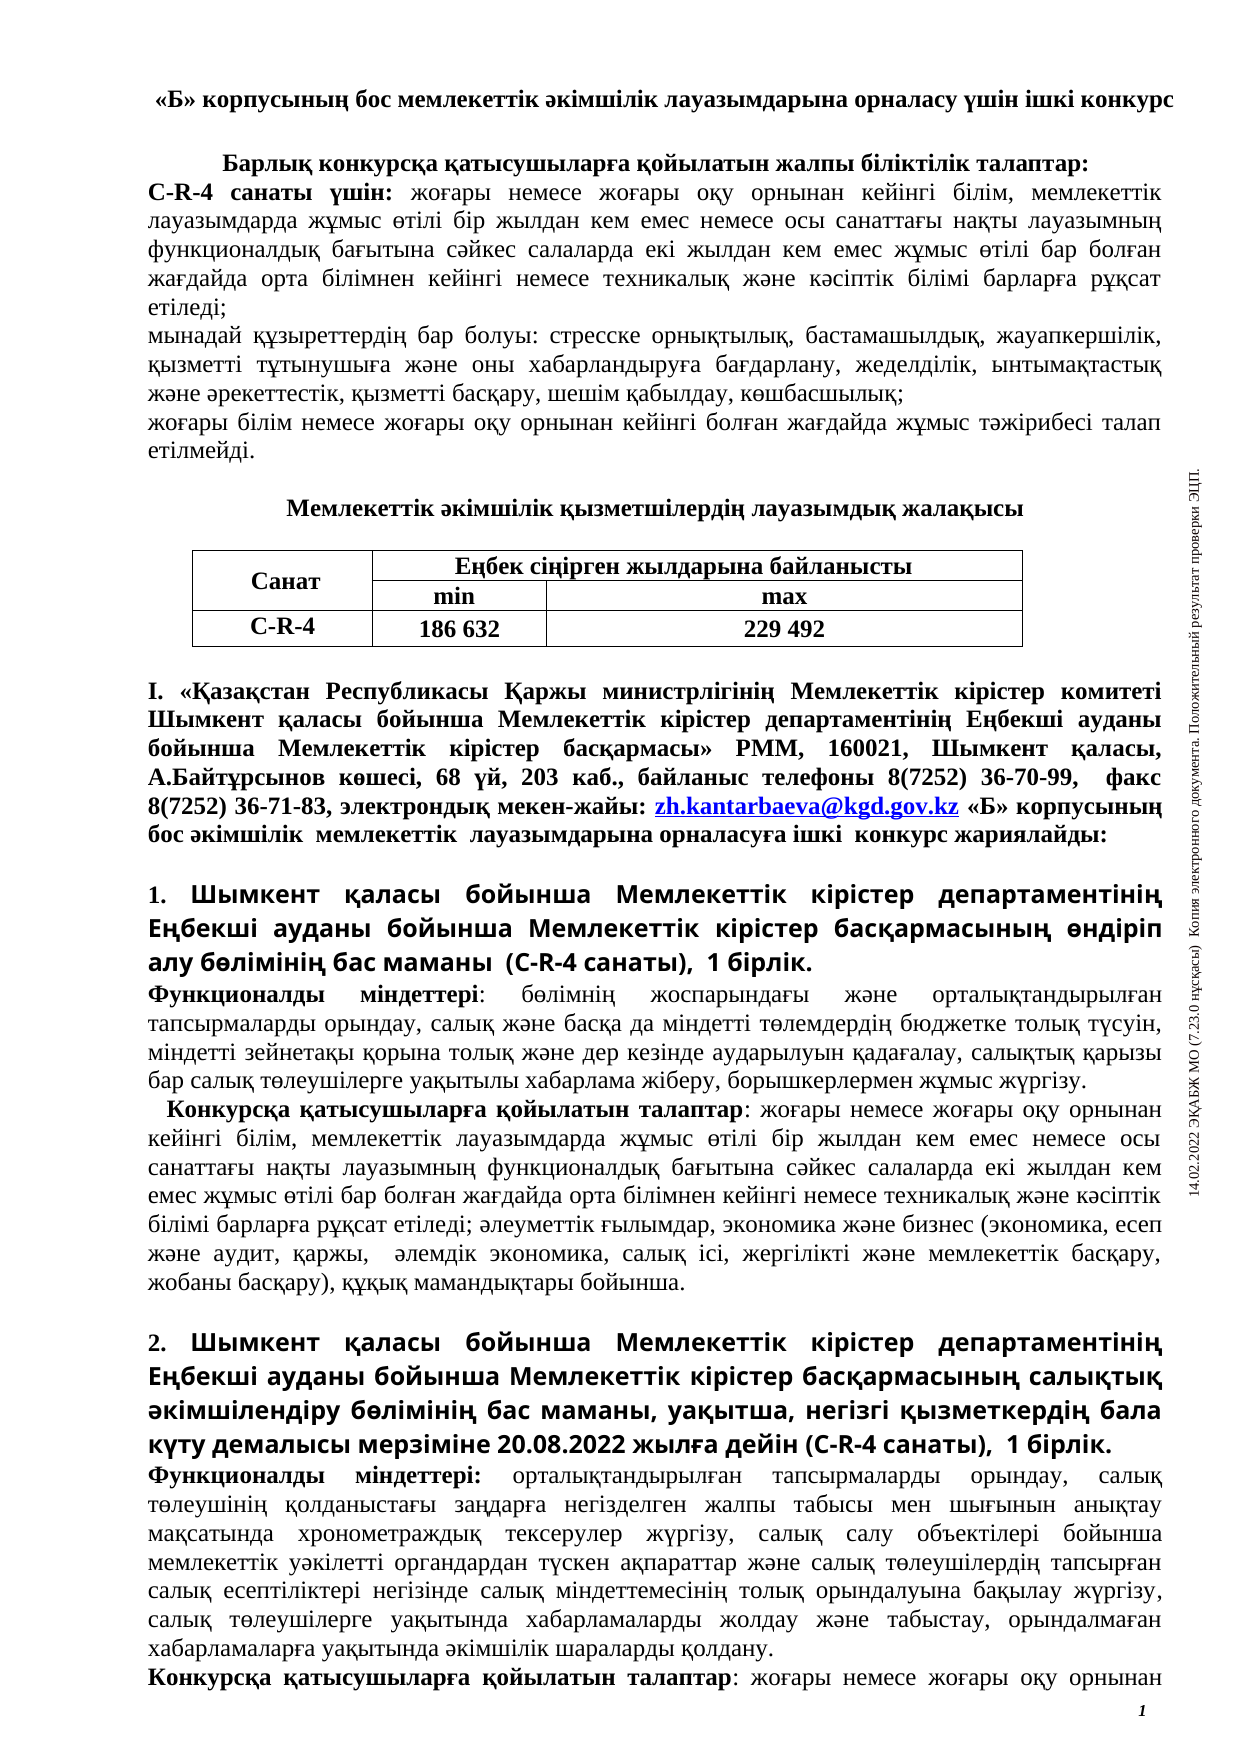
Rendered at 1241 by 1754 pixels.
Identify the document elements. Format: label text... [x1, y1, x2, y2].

text С-R-4 санаты үшін: жоғары немесе жоғары оқу орнынан кейінгі білім, мемлекеттік лауазымдарда жұмыс өтілі бір жылдан кем емес немесе осы санаттағы нақты лауазымның функционалдық бағытына сәйкес салаларда екі жылдан кем емес жұмыс өтілі бар болған жағдайда орта білімнен кейінгі немесе техникалық және кәсіптік білімі барларға рұқсат етіледі; [148, 177, 1163, 320]
text Мемлекеттік әкімшілік қызметшілердің лауазымдық жалақысы [148, 493, 1163, 522]
text 2. Шымкент қаласы бойынша Мемлекеттік кірістер департаментінің Еңбекші ауданы бойынша Мемлекеттік кірістер басқармасының салықтық әкімшілендіру бөлімінің бас маманы, уақытша, негізгі қызметкердің бала күту демалысы мерзіміне 20.08.2022 жылға дейін (С-R-4 санаты), 1 бірлік. [148, 1324, 1163, 1460]
text Функционалды міндеттері: бөлімнің жоспарындағы және орталықтандырылған тапсырмаларды орындау, салық және басқа да міндетті төлемдердің бюджетке толық түсуін, міндетті зейнетақы қорына толық және дер кезінде аударылуын қадағалау, салықтық қарызы бар салық төлеушілерге уақытылы хабарлама жіберу, борышкерлермен жұмыс жүргізу. [148, 979, 1163, 1094]
text мынадай құзыреттердің бар болуы: стресске орнықтылық, бастамашылдық, жауапкершілік, қызметті тұтынушыға және оны хабарландыруға бағдарлану, жеделділік, ынтымақтастық және әрекеттестік, қызметті басқару, шешім қабылдау, көшбасшылық; [148, 320, 1163, 407]
text І. «Қазақстан Республикасы Қаржы министрлігінің Мемлекеттік кірістер комитеті Шымкент қаласы бойынша Мемлекеттік кірістер департаментінің Еңбекші ауданы бойынша Мемлекеттік кірістер басқармасы» РММ, 160021, Шымкент қаласы, А.Байтұрсынов көшесі, 68 үй, 203 каб., байланыс телефоны 8(7252) 36-70-99, факс 8(7252) 36-71-83, электрондық мекен-жайы: zh.kantarbaeva@kgd.gov.kz «Б» корпусының бос әкімшілік мемлекеттік лауазымдарына орналасуға ішкі конкурс жариялайды: [148, 676, 1163, 848]
table_cell max [547, 581, 1022, 610]
table_header Еңбек сіңірген жылдарына байланысты [373, 551, 1022, 580]
text 1. Шымкент қаласы бойынша Мемлекеттік кірістер департаментінің Еңбекші ауданы бойынша Мемлекеттік кірістер басқармасының өндіріп алу бөлімінің бас маманы (С-R-4 санаты), 1 бірлік. [148, 877, 1163, 979]
table_cell 229 492 [547, 611, 1022, 646]
text жоғары білім немесе жоғары оқу орнынан кейінгі болған жағдайда жұмыс тәжірибесі талап етілмейді. [148, 407, 1163, 464]
text Барлық конкурсқа қатысушыларға қойылатын жалпы біліктілік талаптар: [1, 148, 1177, 177]
table_header Санат [193, 551, 372, 610]
table_cell min [373, 581, 546, 610]
text Функционалды міндеттері: орталықтандырылған тапсырмаларды орындау, салық төлеушінің қолданыстағы заңдарға негізделген жалпы табысы мен шығынын анықтау мақсатында хронометраждық тексерулер жүргізу, cалық салу объектілері бойынша мемлекеттік уәкілетті органдардан түскен ақпараттар және салық төлеушілердің тапсырған салық есептіліктері негізінде салық міндеттемесінің толық орындалуына бақылау жүргізу, салық төлеушілерге уақытында хабарламаларды жолдау және табыстау, орындалмаған хабарламаларға уақытында әкімшілік шараларды қолдану. [148, 1460, 1163, 1662]
table_cell 186 632 [373, 611, 546, 646]
table_cell С-R-4 [193, 611, 372, 646]
subtitle «Б» корпусының бос мемлекеттік әкімшілік лауазымдарына орналасу үшін ішкі конкурс [148, 84, 1181, 113]
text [148, 1662, 1163, 1690]
